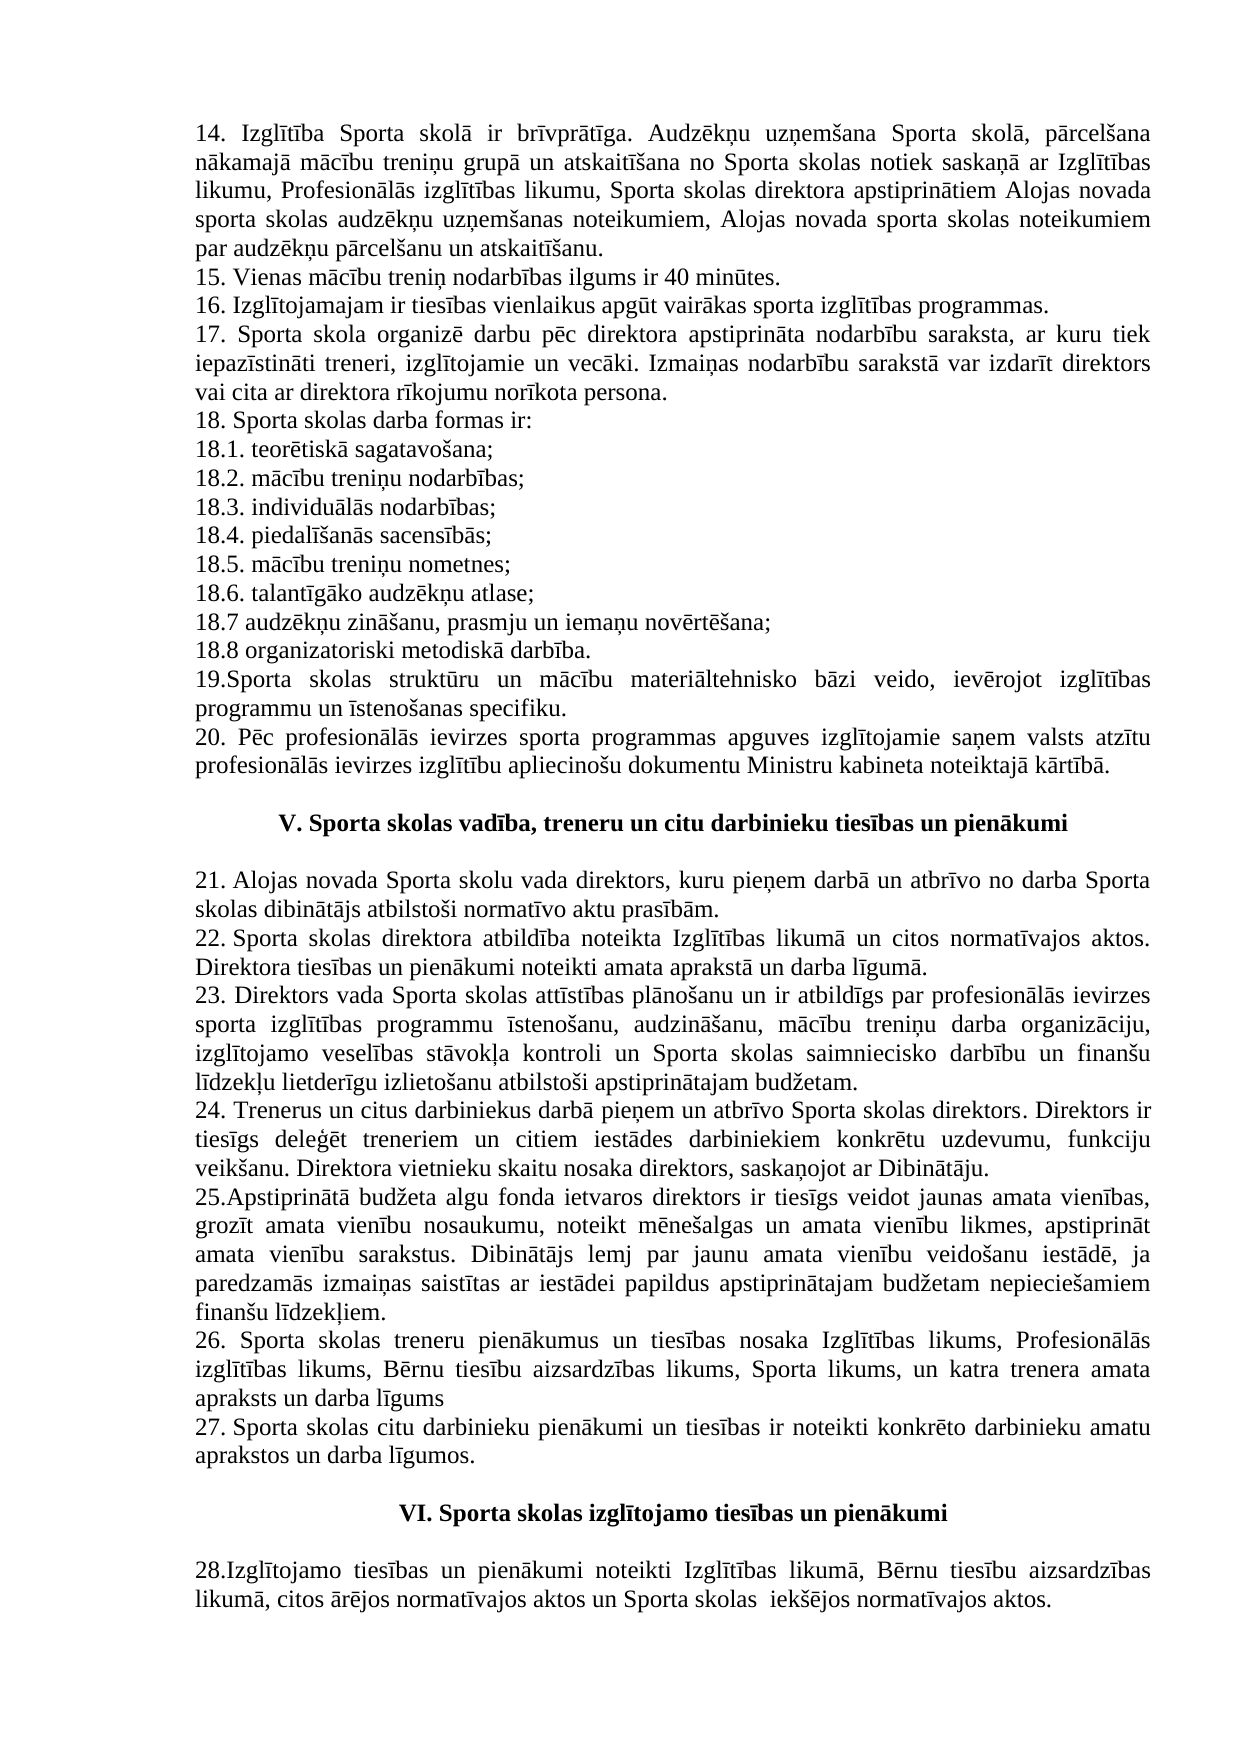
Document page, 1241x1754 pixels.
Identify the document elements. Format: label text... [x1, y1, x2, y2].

text 20. Pēc profesionālās ievirzes sporta programmas apguves izglītojamie saņem valsts atzītu profesionālās ievirzes izglītību apliecinošu dokumentu Ministru kabineta noteiktajā kārtībā. [195, 722, 1152, 779]
text 27. Sporta skolas citu darbinieku pienākumi un tiesības ir noteikti konkrēto darbinieku amatu aprakstos un darba līgumos. [195, 1412, 1152, 1469]
text 26. Sporta skolas treneru pienākumus un tiesības nosaka Izglītības likums, Profesionālās izglītības likums, Bērnu tiesību aizsardzības likums, Sporta likums, un katra trenera amata apraksts un darba līgums [195, 1326, 1152, 1412]
text 24. Trenerus un citus darbiniekus darbā pieņem un atbrīvo Sporta skolas direktors. Direktors ir tiesīgs deleģēt treneriem un citiem iestādes darbiniekiem konkrētu uzdevumu, funkciju veikšanu. Direktora vietnieku skaitu nosaka direktors, saskaņojot ar Dibinātāju. [195, 1096, 1152, 1182]
text 18.5. mācību treniņu nometnes; [195, 549, 1152, 578]
text 18.8 organizatoriski metodiskā darbība. [195, 636, 1152, 664]
text 22. Sporta skolas direktora atbildība noteikta Izglītības likumā un citos normatīvajos aktos. Direktora tiesības un pienākumi noteikti amata aprakstā un darba līgumā. [195, 923, 1152, 981]
text 28.Izglītojamo tiesības un pienākumi noteikti Izglītības likumā, Bērnu tiesību aizsardzības likumā, citos ārējos normatīvajos aktos un Sporta skolas iekšējos normatīvajos aktos. [195, 1556, 1152, 1613]
text 15. Vienas mācību treniņ nodarbības ilgums ir 40 minūtes. [195, 262, 1152, 291]
text 21. Alojas novada Sporta skolu vada direktors, kuru pieņem darbā un atbrīvo no darba Sporta skolas dibinātājs atbilstoši normatīvo aktu prasībām. [195, 866, 1152, 923]
text 23. Direktors vada Sporta skolas attīstības plānošanu un ir atbildīgs par profesionālās ievirzes sporta izglītības programmu īstenošanu, audzināšanu, mācību treniņu darba organizāciju, izglītojamo veselības stāvokļa kontroli un Sporta skolas saimniecisko darbību un finanšu līdzekļu lietderīgu izlietošanu atbilstoši apstiprinātajam budžetam. [195, 981, 1152, 1096]
text 17. Sporta skola organizē darbu pēc direktora apstiprināta nodarbību saraksta, ar kuru tiek iepazīstināti treneri, izglītojamie un vecāki. Izmaiņas nodarbību sarakstā var izdarīt direktors vai cita ar direktora rīkojumu norīkota persona. [195, 319, 1152, 406]
text 18.6. talantīgāko audzēkņu atlase; [195, 578, 1152, 607]
text 19.Sporta skolas struktūru un mācību materiāltehnisko bāzi veido, ievērojot izglītības programmu un īstenošanas specifiku. [195, 664, 1152, 722]
text 18.4. piedalīšanās sacensībās; [195, 521, 1152, 549]
text 16. Izglītojamajam ir tiesības vienlaikus apgūt vairākas sporta izglītības programmas. [195, 291, 1152, 319]
text 14. Izglītība Sporta skolā ir brīvprātīga. Audzēkņu uzņemšana Sporta skolā, pārcelšana nākamajā mācību treniņu grupā un atskaitīšana no Sporta skolas notiek saskaņā ar Izglītības likumu, Profesionālās izglītības likumu, Sporta skolas direktora apstiprinātiem Alojas novada sporta skolas audzēkņu uzņemšanas noteikumiem, Alojas novada sporta skolas noteikumiem par audzēkņu pārcelšanu un atskaitīšanu. [195, 118, 1152, 262]
text V. Sporta skolas vadība, treneru un citu darbinieku tiesības un pienākumi [195, 808, 1152, 837]
text VI. Sporta skolas izglītojamo tiesības un pienākumi [195, 1498, 1152, 1527]
text 18.2. mācību treniņu nodarbības; [195, 463, 1152, 492]
text 18. Sporta skolas darba formas ir: [195, 406, 1152, 434]
text 25.Apstiprinātā budžeta algu fonda ietvaros direktors ir tiesīgs veidot jaunas amata vienības, grozīt amata vienību nosaukumu, noteikt mēnešalgas un amata vienību likmes, apstiprināt amata vienību sarakstus. Dibinātājs lemj par jaunu amata vienību veidošanu iestādē, ja paredzamās izmaiņas saistītas ar iestādei papildus apstiprinātajam budžetam nepieciešamiem finanšu līdzekļiem. [195, 1182, 1152, 1326]
text 18.1. teorētiskā sagatavošana; [195, 434, 1152, 463]
text 18.7 audzēkņu zināšanu, prasmju un iemaņu novērtēšana; [195, 607, 1152, 636]
text 18.3. individuālās nodarbības; [195, 492, 1152, 521]
